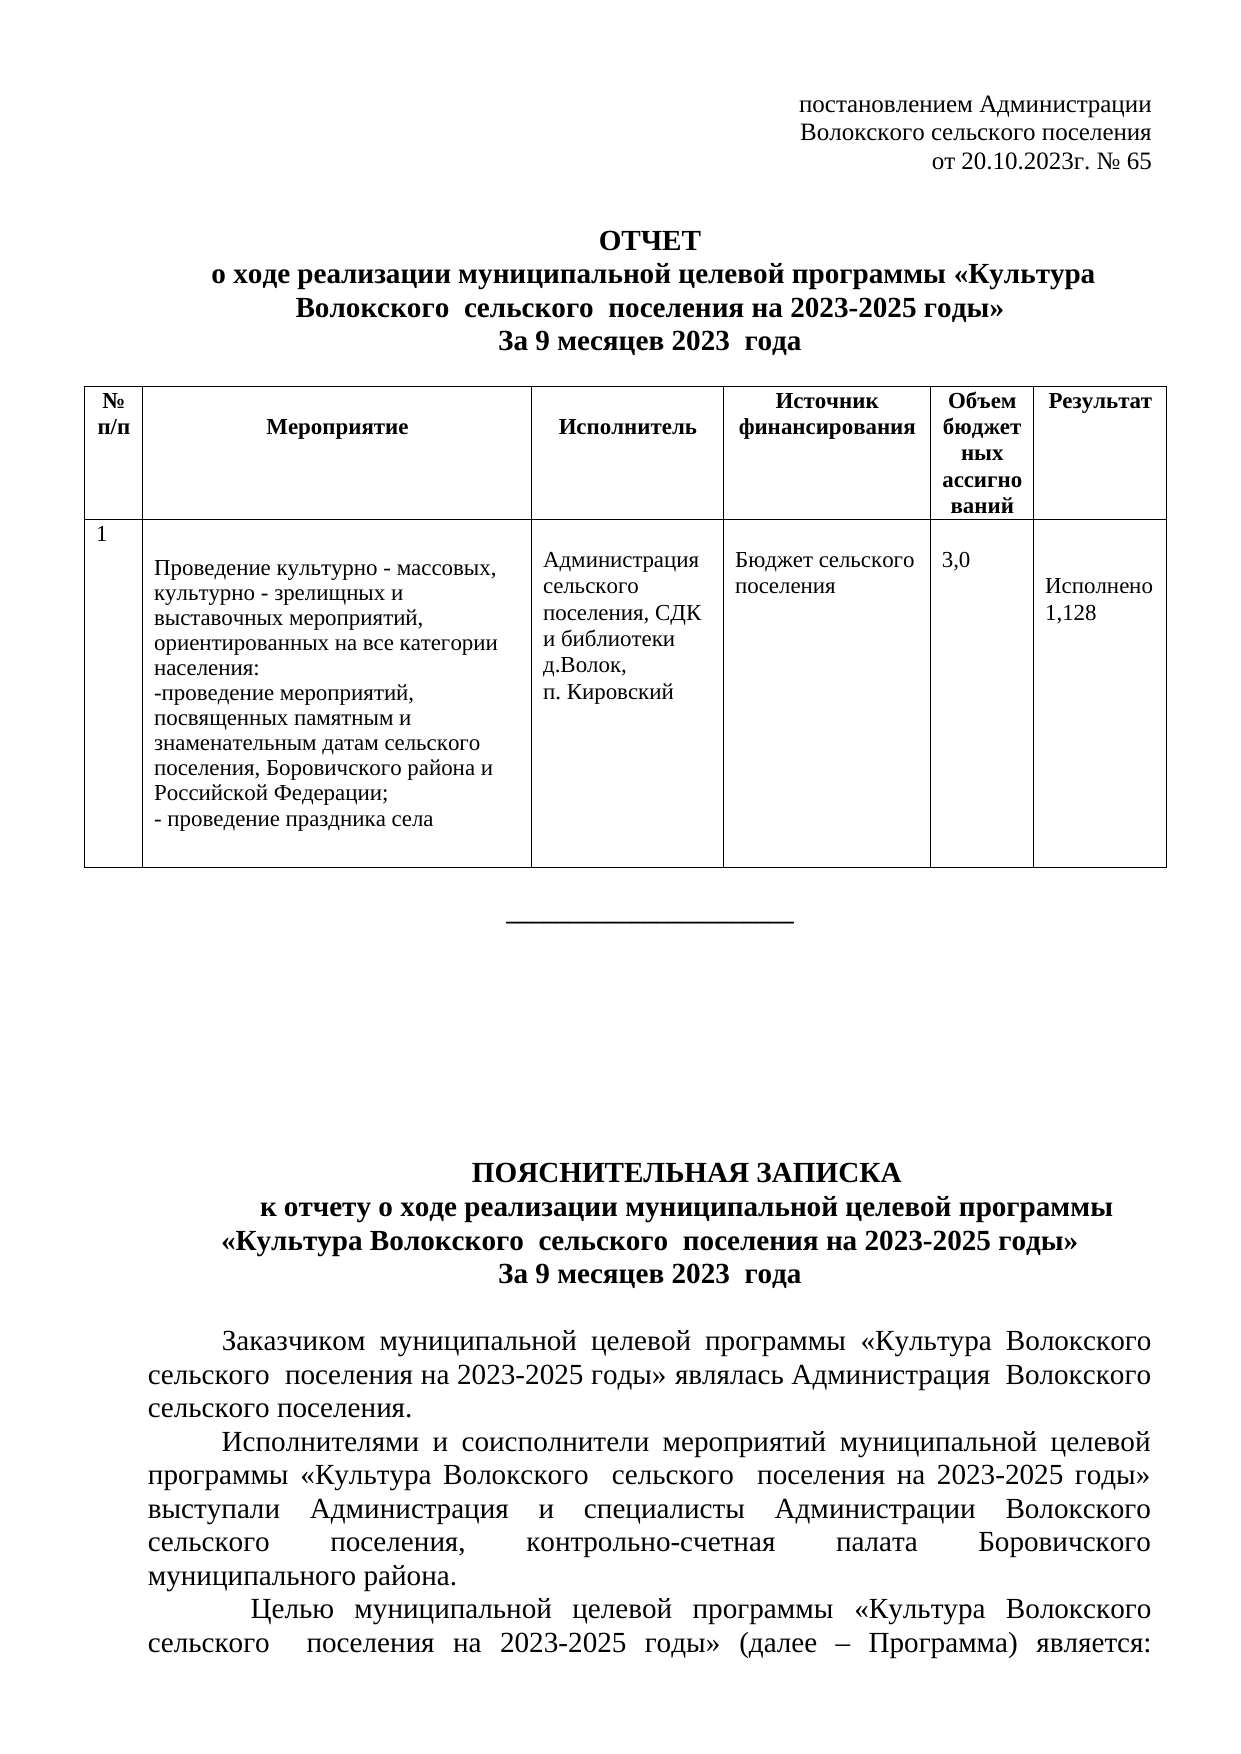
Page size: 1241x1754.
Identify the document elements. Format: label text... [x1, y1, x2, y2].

text За 9 месяцев 2023 года [148, 1256, 1152, 1290]
table_header Мероприятие [143, 387, 531, 518]
text о ходе реализации муниципальной целевой программы «Культура Волокского сельского поселения на 2023-2025 годы» [148, 256, 1152, 323]
table_cell Бюджет сельского поселения [724, 520, 930, 867]
table_cell 3,0 [931, 520, 1033, 867]
text ОТЧЕТ [148, 223, 1152, 256]
text «Культура Волокского сельского поселения на 2023-2025 годы» [148, 1223, 1152, 1256]
text Заказчиком муниципальной целевой программы «Культура Волокского сельского поселения на 2023-2025 годы» являлась Администрация Волокского сельского поселения. [148, 1323, 1152, 1424]
text Волокского сельского поселения [148, 117, 1152, 146]
text ПОЯСНИТЕЛЬНАЯ ЗАПИСКА [148, 1156, 1152, 1189]
text За 9 месяцев 2023 года [148, 323, 1152, 357]
table_header Объем бюджетных ассигнований [931, 387, 1033, 518]
table_cell Проведение культурно - массовых, культурно - зрелищных и выставочных мероприятий, ориентированных на все категории населения: -проведение мероприятий, посвященных памятным и знаменательным датам сельского поселения, Боровичского района и Российской Федерации; - проведение праздника села [143, 520, 531, 867]
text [148, 1592, 1152, 1659]
table_cell Администрация сельского поселения, СДК и библиотеки д.Волок, п. Кировский [532, 520, 723, 867]
table_header Источник финансирования [724, 387, 930, 518]
table_header Результат [1034, 387, 1166, 518]
table_cell Исполнено 1,128 [1034, 520, 1166, 867]
text _______________________ [148, 897, 1152, 926]
text Исполнителями и соисполнители мероприятий муниципальной целевой программы «Культура Волокского сельского поселения на 2023-2025 годы» выступали Администрация и специалисты Администрации Волокского сельского поселения, контрольно-счетная палата Боровичского муниципального района. [148, 1424, 1152, 1592]
table_header Исполнитель [532, 387, 723, 518]
table_cell 1 [85, 520, 142, 867]
text к отчету о ходе реализации муниципальной целевой программы [148, 1189, 1152, 1223]
table_header № п/п [85, 387, 142, 518]
text от 20.10.2023г. № 65 [148, 146, 1152, 175]
text постановлением Администрации [148, 89, 1152, 117]
